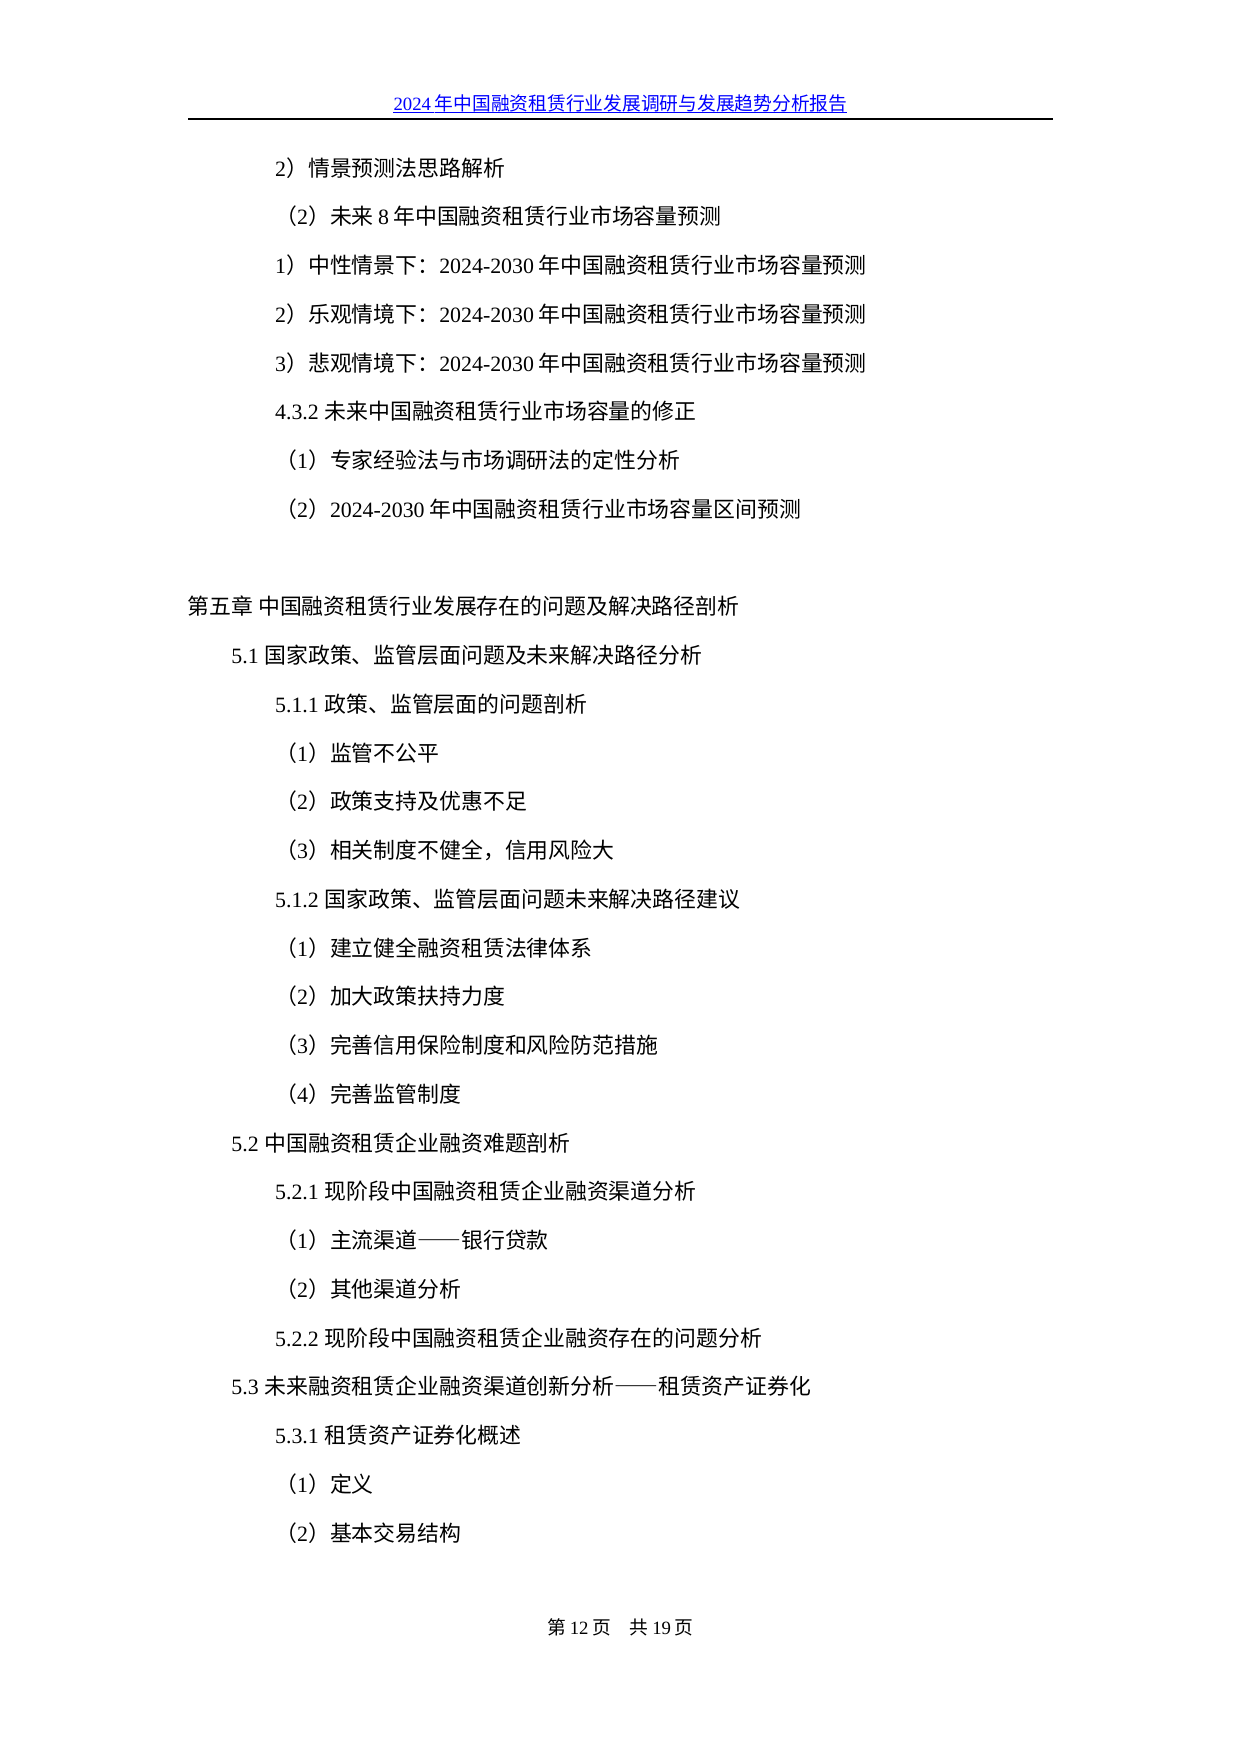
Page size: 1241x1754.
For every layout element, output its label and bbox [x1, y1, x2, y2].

text [187, 150, 1053, 1548]
